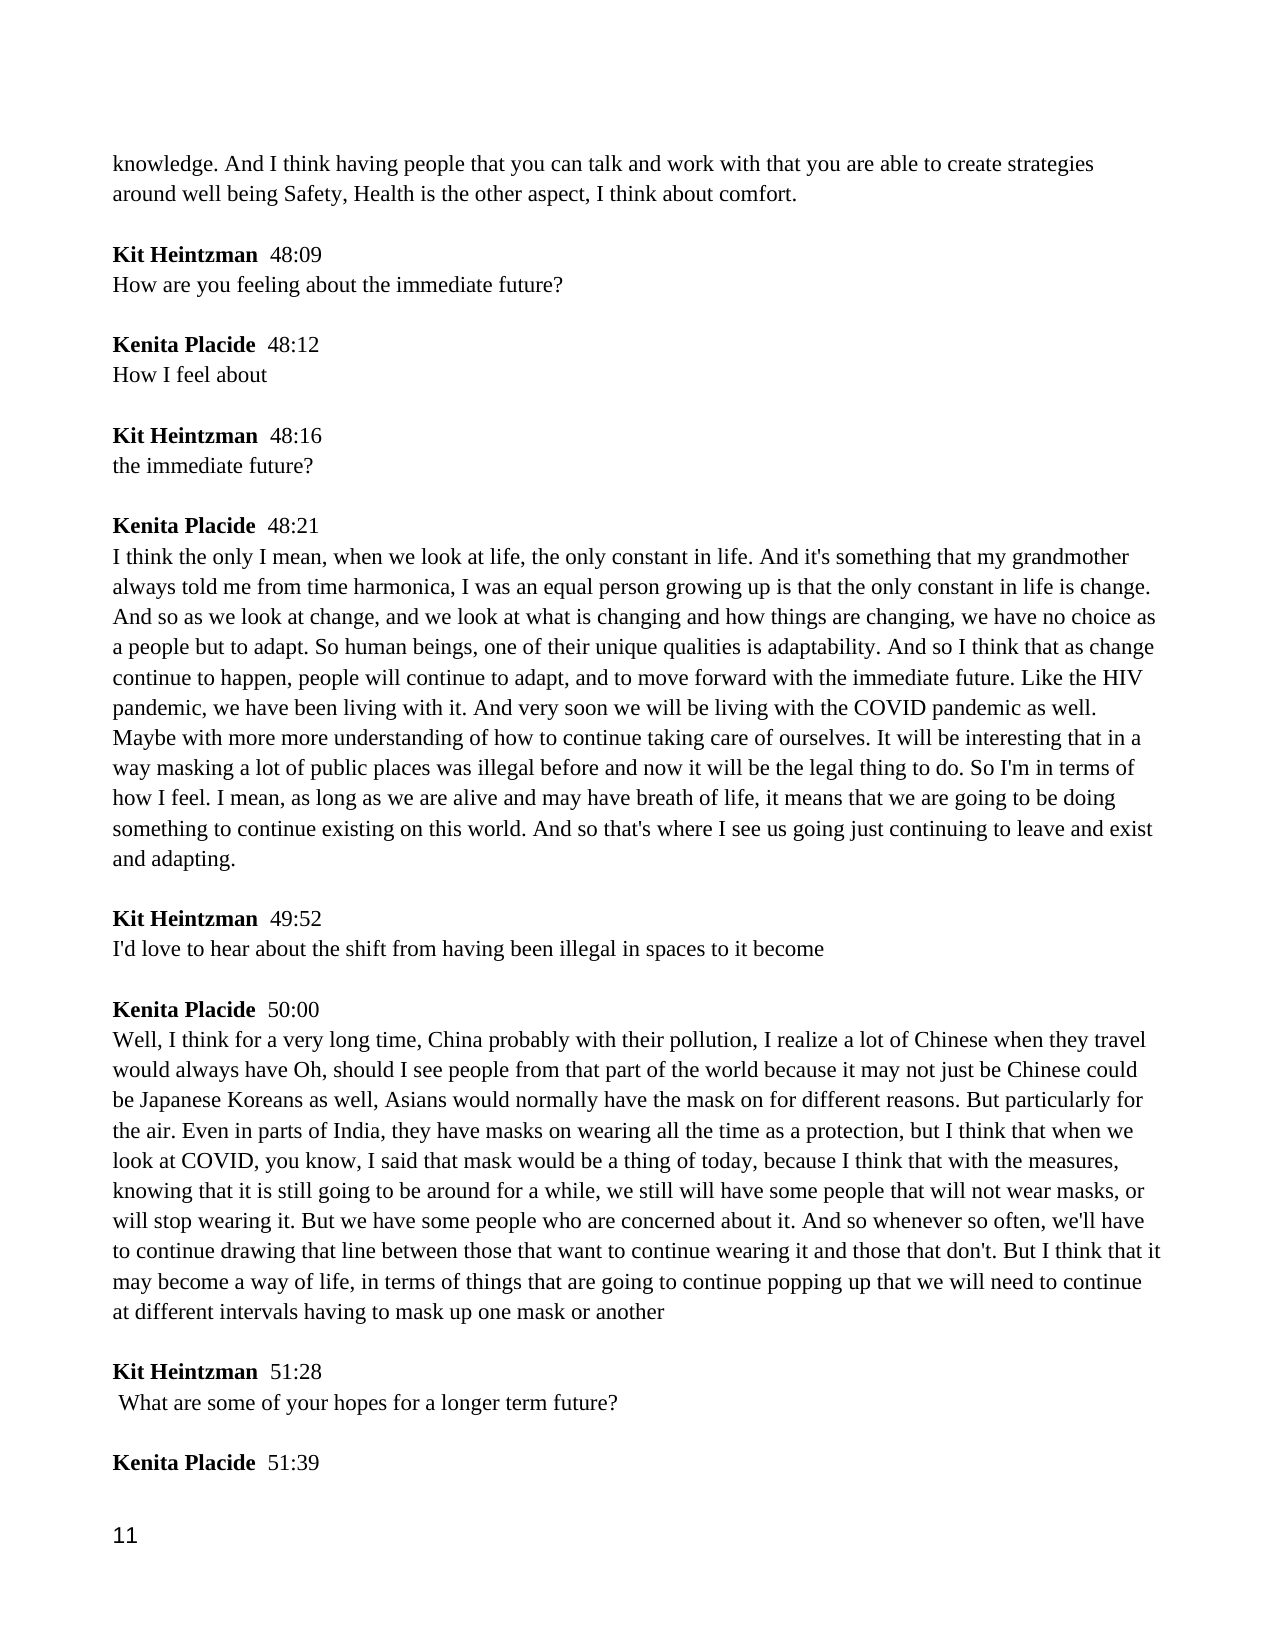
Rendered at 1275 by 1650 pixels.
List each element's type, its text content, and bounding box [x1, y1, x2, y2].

text the immediate future? [112, 452, 1162, 478]
text Kenita Placide 48:21 [112, 512, 1162, 539]
text How I feel about [112, 361, 1162, 388]
text What are some of your hopes for a longer term future? [112, 1388, 1162, 1415]
text How are you feeling about the immediate future? [112, 271, 1162, 297]
text I'd love to hear about the shift from having been illegal in spaces to it become [112, 935, 1162, 962]
text Kit Heintzman 49:52 [112, 905, 1162, 932]
text Kit Heintzman 48:16 [112, 422, 1162, 448]
text Well, I think for a very long time, China probably with their pollution, I realize a lot of Chinese when they travel would always have Oh, should I see people from that part of the world because it may not just be Chinese could be Japanese Koreans as well, Asians would normally have the mask on for different reasons. But particularly for the air. Even in parts of India, they have masks on wearing all the time as a protection, but I think that when we look at COVID, you know, I said that mask would be a thing of today, because I think that with the measures, knowing that it is still going to be around for a while, we still will have some people that will not wear masks, or will stop wearing it. But we have some people who are concerned about it. And so whenever so often, we'll have to continue drawing that line between those that want to continue wearing it and those that don't. But I think that it may become a way of life, in terms of things that are going to continue popping up that we will need to continue at different intervals having to mask up one mask or another [112, 1026, 1162, 1324]
text Kenita Placide 50:00 [112, 996, 1162, 1022]
text Kenita Placide 48:12 [112, 331, 1162, 358]
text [112, 150, 1162, 207]
text Kit Heintzman 48:09 [112, 241, 1162, 267]
text Kenita Placide 51:39 [112, 1449, 1162, 1475]
text Kit Heintzman 51:28 [112, 1358, 1162, 1385]
text I think the only I mean, when we look at life, the only constant in life. And it's something that my grandmother always told me from time harmonica, I was an equal person growing up is that the only constant in life is change. And so as we look at change, and we look at what is changing and how things are changing, we have no choice as a people but to adapt. So human beings, one of their unique qualities is adaptability. And so I think that as change continue to happen, people will continue to adapt, and to move forward with the immediate future. Like the HIV pandemic, we have been living with it. And very soon we will be living with the COVID pandemic as well. Maybe with more more understanding of how to continue taking care of ourselves. It will be interesting that in a way masking a lot of public places was illegal before and now it will be the legal thing to do. So I'm in terms of how I feel. I mean, as long as we are alive and may have breath of life, it means that we are going to be doing something to continue existing on this world. And so that's where I see us going just continuing to leave and exist and adapting. [112, 543, 1162, 871]
